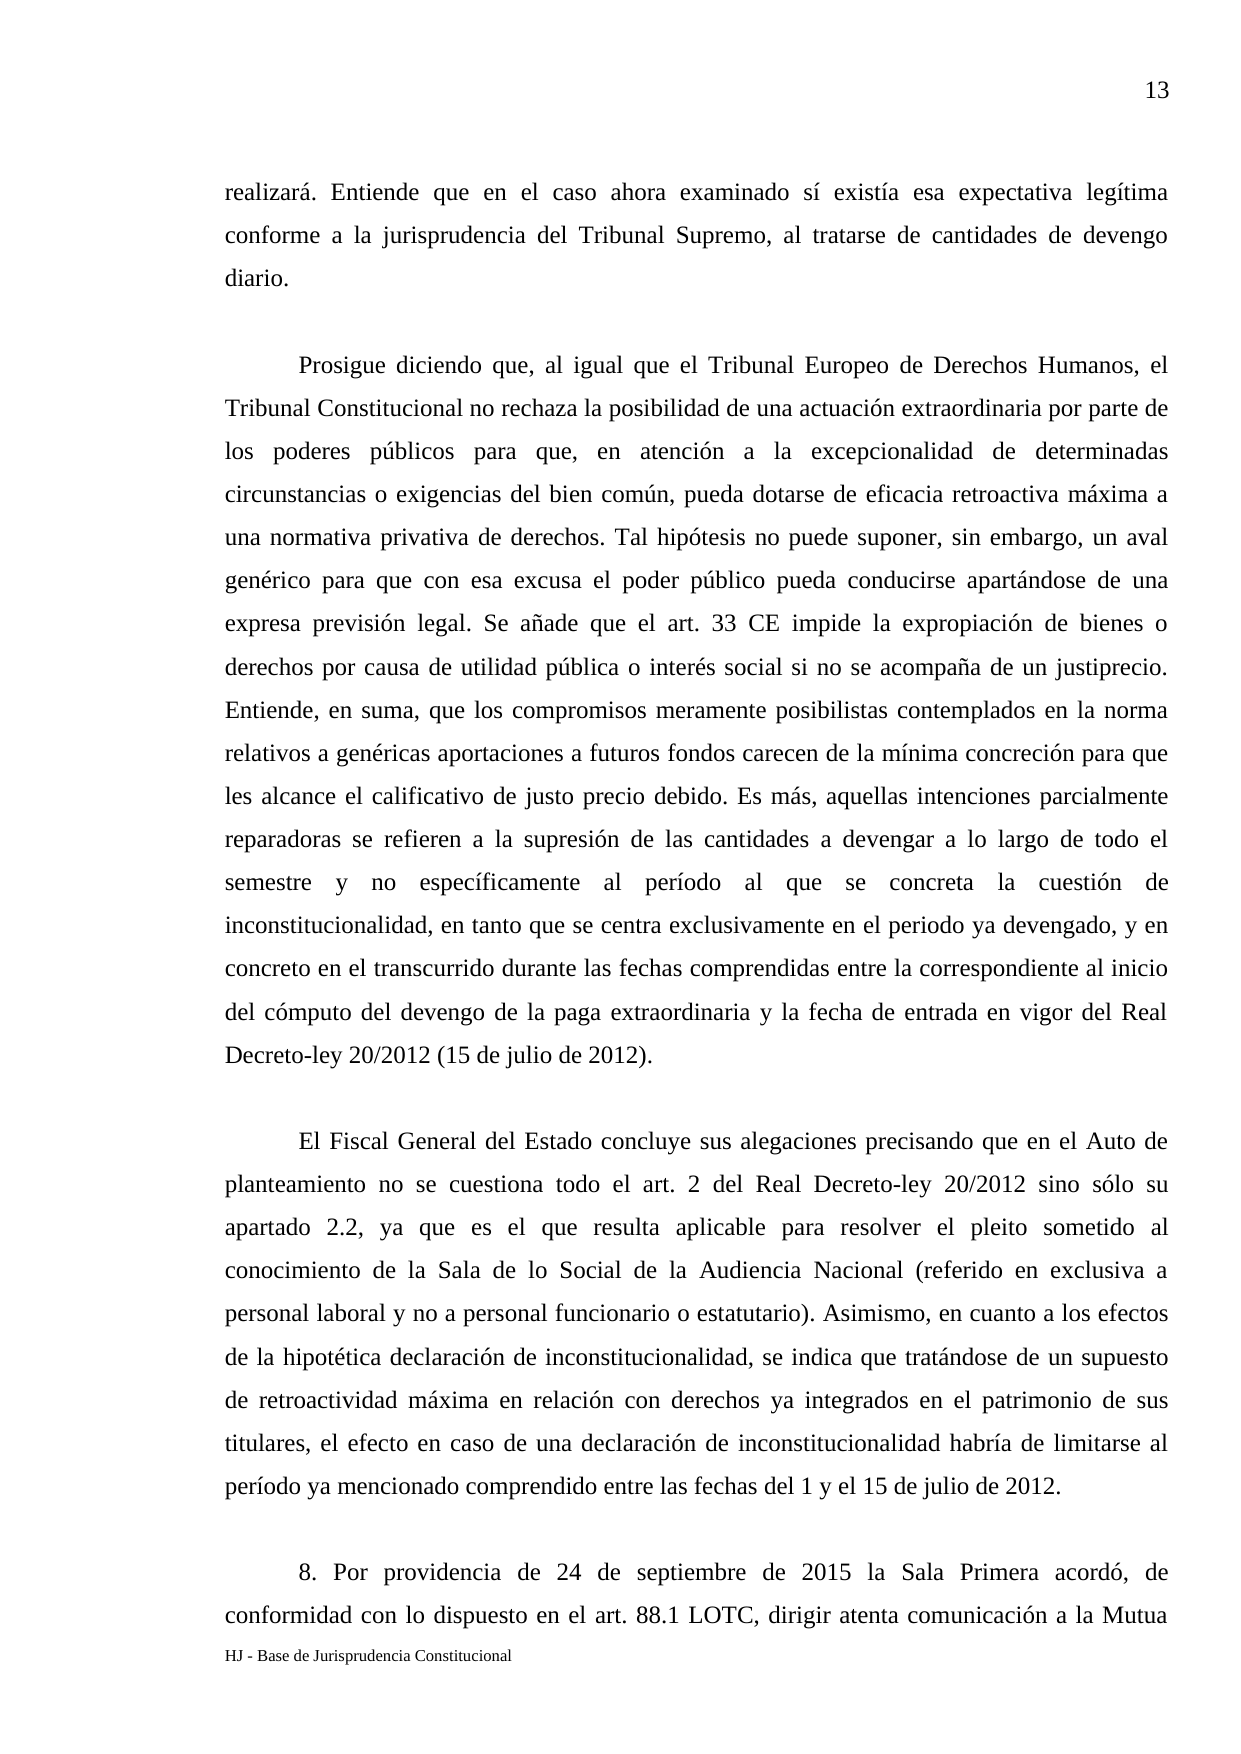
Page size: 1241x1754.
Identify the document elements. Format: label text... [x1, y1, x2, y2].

text El Fiscal General del Estado concluye sus alegaciones precisando que en el Auto de planteamiento no se cuestiona todo el art. 2 del Real Decreto-ley 20/2012 sino sólo su apartado 2.2, ya que es el que resulta aplicable para resolver el pleito sometido al conocimiento de la Sala de lo Social de la Audiencia Nacional (referido en exclusiva a personal laboral y no a personal funcionario o estatutario). Asimismo, en cuanto a los efectos de la hipotética declaración de inconstitucionalidad, se indica que tratándose de un supuesto de retroactividad máxima en relación con derechos ya integrados en el patrimonio de sus titulares, el efecto en caso de una declaración de inconstitucionalidad habría de limitarse al período ya mencionado comprendido entre las fechas del 1 y el 15 de julio de 2012. [224, 1126, 1169, 1500]
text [224, 1557, 1169, 1629]
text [224, 177, 1169, 292]
text Prosigue diciendo que, al igual que el Tribunal Europeo de Derechos Humanos, el Tribunal Constitucional no rechaza la posibilidad de una actuación extraordinaria por parte de los poderes públicos para que, en atención a la excepcionalidad de determinadas circunstancias o exigencias del bien común, pueda dotarse de eficacia retroactiva máxima a una normativa privativa de derechos. Tal hipótesis no puede suponer, sin embargo, un aval genérico para que con esa excusa el poder público pueda conducirse apartándose de una expresa previsión legal. Se añade que el art. 33 CE impide la expropiación de bienes o derechos por causa de utilidad pública o interés social si no se acompaña de un justiprecio. Entiende, en suma, que los compromisos meramente posibilistas contemplados en la norma relativos a genéricas aportaciones a futuros fondos carecen de la mínima concreción para que les alcance el calificativo de justo precio debido. Es más, aquellas intenciones parcialmente reparadoras se refieren a la supresión de las cantidades a devengar a lo largo de todo el semestre y no específicamente al período al que se concreta la cuestión de inconstitucionalidad, en tanto que se centra exclusivamente en el periodo ya devengado, y en concreto en el transcurrido durante las fechas comprendidas entre la correspondiente al inicio del cómputo del devengo de la paga extraordinaria y la fecha de entrada en vigor del Real Decreto-ley 20/2012 (15 de julio de 2012). [224, 350, 1169, 1068]
